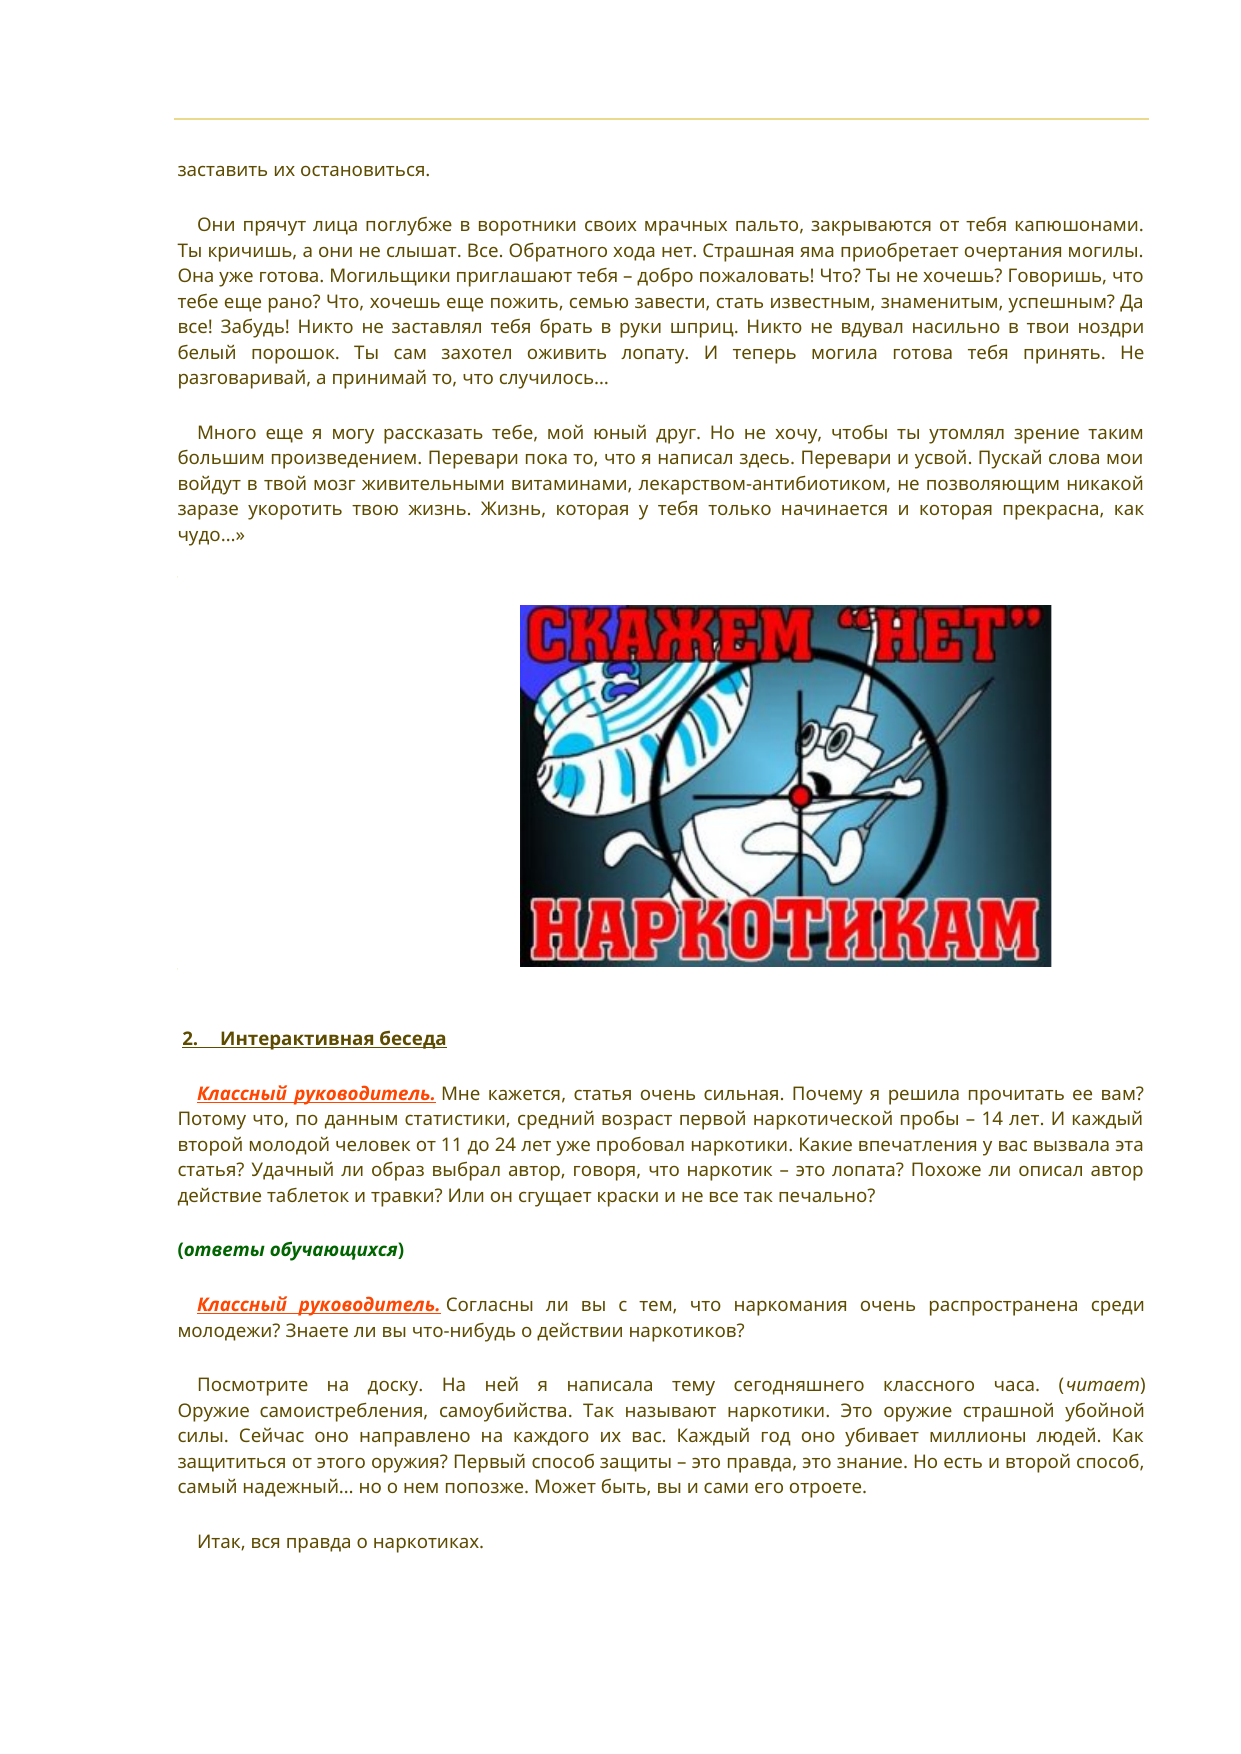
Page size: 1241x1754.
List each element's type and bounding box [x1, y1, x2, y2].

picture [520, 605, 1052, 967]
table_header [174, 120, 1148, 1636]
